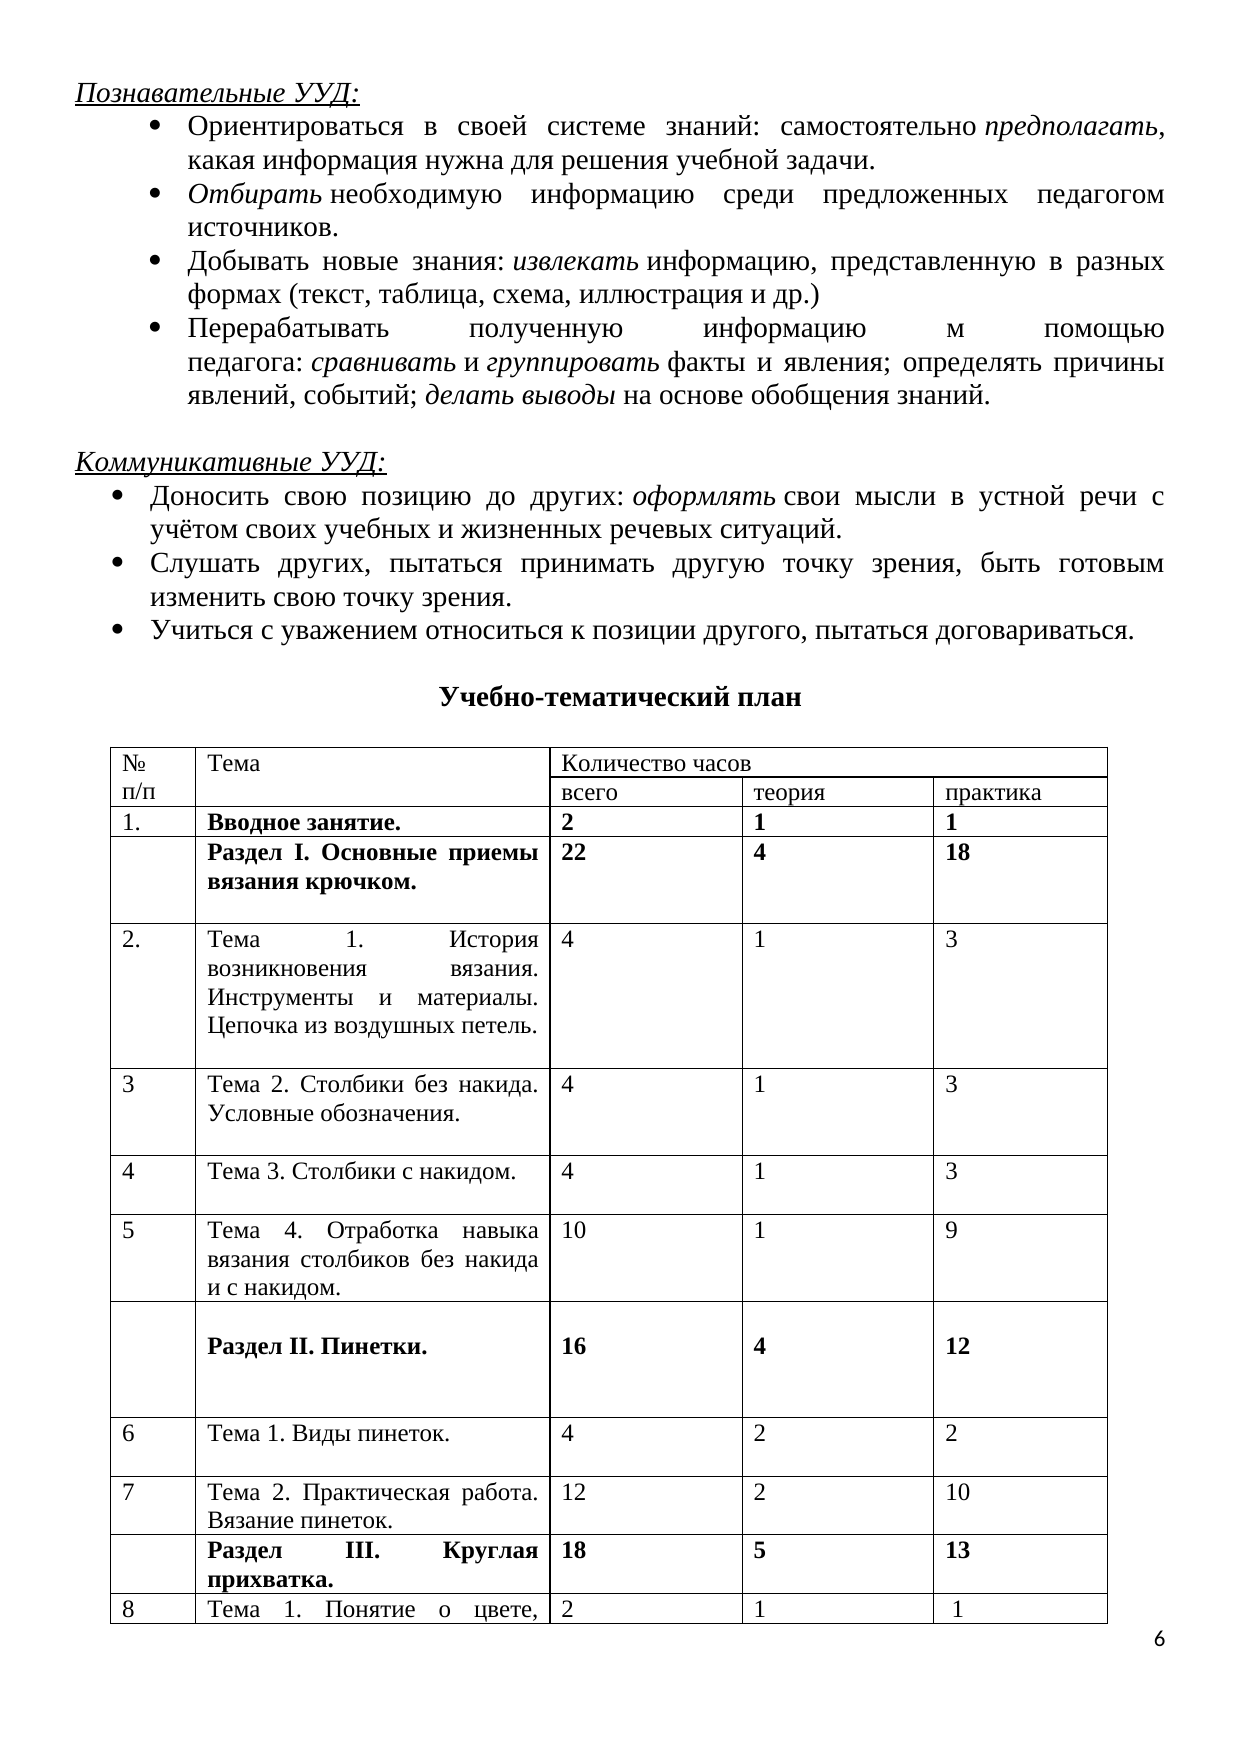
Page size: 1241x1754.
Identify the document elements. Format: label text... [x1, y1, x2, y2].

table_cell 3 [934, 1156, 1107, 1214]
table_cell 3 [934, 1069, 1107, 1155]
table_header Тема [196, 748, 549, 806]
table_cell Тема 2. Практическая работа. Вязание пинеток. [196, 1477, 549, 1534]
table_header Количество часов [551, 748, 1107, 776]
table_cell 12 [551, 1477, 742, 1534]
list Слушать других, пытаться принимать другую точку зрения, быть готовым изменить свою точку зрения. [112, 545, 1165, 612]
table_cell 2 [743, 1418, 933, 1476]
list Отбирать необходимую информацию среди предложенных педагогом источников. [150, 176, 1165, 243]
table_cell 1 [743, 1215, 933, 1301]
table_cell 2 [743, 1477, 933, 1534]
table_header № п/п [111, 748, 195, 806]
table_cell теория [743, 778, 933, 806]
table_cell 12 [934, 1302, 1107, 1417]
table_cell 4 [111, 1156, 195, 1214]
table_cell Раздел II. Пинетки. [196, 1302, 549, 1417]
table_cell 1 [934, 1594, 1107, 1623]
table_cell 1 [743, 924, 933, 1068]
list Учиться с уважением относиться к позиции другого, пытаться договариваться. [112, 612, 1165, 646]
text Коммуникативные УУД: [75, 444, 1165, 478]
text Учебно-тематический план [75, 679, 1165, 713]
table_cell 18 [934, 837, 1107, 923]
table_cell 1 [743, 1594, 933, 1623]
table_cell Тема 3. Столбики с накидом. [196, 1156, 549, 1214]
table_cell 2 [551, 807, 742, 836]
table_cell 9 [934, 1215, 1107, 1301]
table_cell 22 [551, 837, 742, 923]
table_cell 5 [743, 1535, 933, 1593]
table_cell 4 [743, 837, 933, 923]
table_cell Раздел III. Круглая прихватка. [196, 1535, 549, 1593]
table_cell 2 [551, 1594, 742, 1623]
text Познавательные УУД: [75, 75, 1165, 108]
table_cell 1 [743, 807, 933, 836]
table_cell Тема 4. Отработка навыка вязания столбиков без накида и с накидом. [196, 1215, 549, 1301]
table_cell 10 [934, 1477, 1107, 1534]
table_cell 10 [551, 1215, 742, 1301]
table_cell 4 [551, 1418, 742, 1476]
table_cell 8 [111, 1594, 195, 1623]
table_cell 4 [551, 1069, 742, 1155]
table_cell 16 [551, 1302, 742, 1417]
table_cell Тема 1. История возникновения вязания. Инструменты и материалы. Цепочка из воздушных петель. [196, 924, 549, 1068]
table_cell 7 [111, 1477, 195, 1534]
table_cell [111, 1302, 195, 1417]
table_cell 6 [111, 1418, 195, 1476]
list Добывать новые знания: извлекать информацию, представленную в разных формах (текст, таблица, схема, иллюстрация и др.) [150, 243, 1165, 310]
table_cell 3 [111, 1069, 195, 1155]
table_cell практика [934, 778, 1107, 806]
table_cell [111, 837, 195, 923]
table_cell Тема 2. Столбики без накида. Условные обозначения. [196, 1069, 549, 1155]
list Ориентироваться в своей системе знаний: самостоятельно предполагать, какая информация нужна для решения учебной задачи. [150, 108, 1165, 176]
list Доносить свою позицию до других: оформлять свои мысли в устной речи с учётом своих учебных и жизненных речевых ситуаций. [112, 478, 1165, 545]
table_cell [196, 1594, 549, 1623]
table_cell 3 [934, 924, 1107, 1068]
table_cell Раздел I. Основные приемы вязания крючком. [196, 837, 549, 923]
table_cell всего [551, 778, 742, 806]
table_cell 1. [111, 807, 195, 836]
table_cell 5 [111, 1215, 195, 1301]
table_cell Вводное занятие. [196, 807, 549, 836]
table_cell 4 [551, 1156, 742, 1214]
table_cell 1 [934, 807, 1107, 836]
table_cell 2 [934, 1418, 1107, 1476]
table_cell 4 [743, 1302, 933, 1417]
table_cell [111, 1535, 195, 1593]
table_cell 2. [111, 924, 195, 1068]
table_cell 13 [934, 1535, 1107, 1593]
table_cell 18 [551, 1535, 742, 1593]
table_cell 4 [551, 924, 742, 1068]
table_cell 1 [743, 1069, 933, 1155]
list Перерабатывать полученную информацию м помощью педагога: сравнивать и группировать факты и явления; определять причины явлений, событий; делать выводы на основе обобщения знаний. [150, 310, 1165, 411]
table_cell 1 [743, 1156, 933, 1214]
table_cell Тема 1. Виды пинеток. [196, 1418, 549, 1476]
